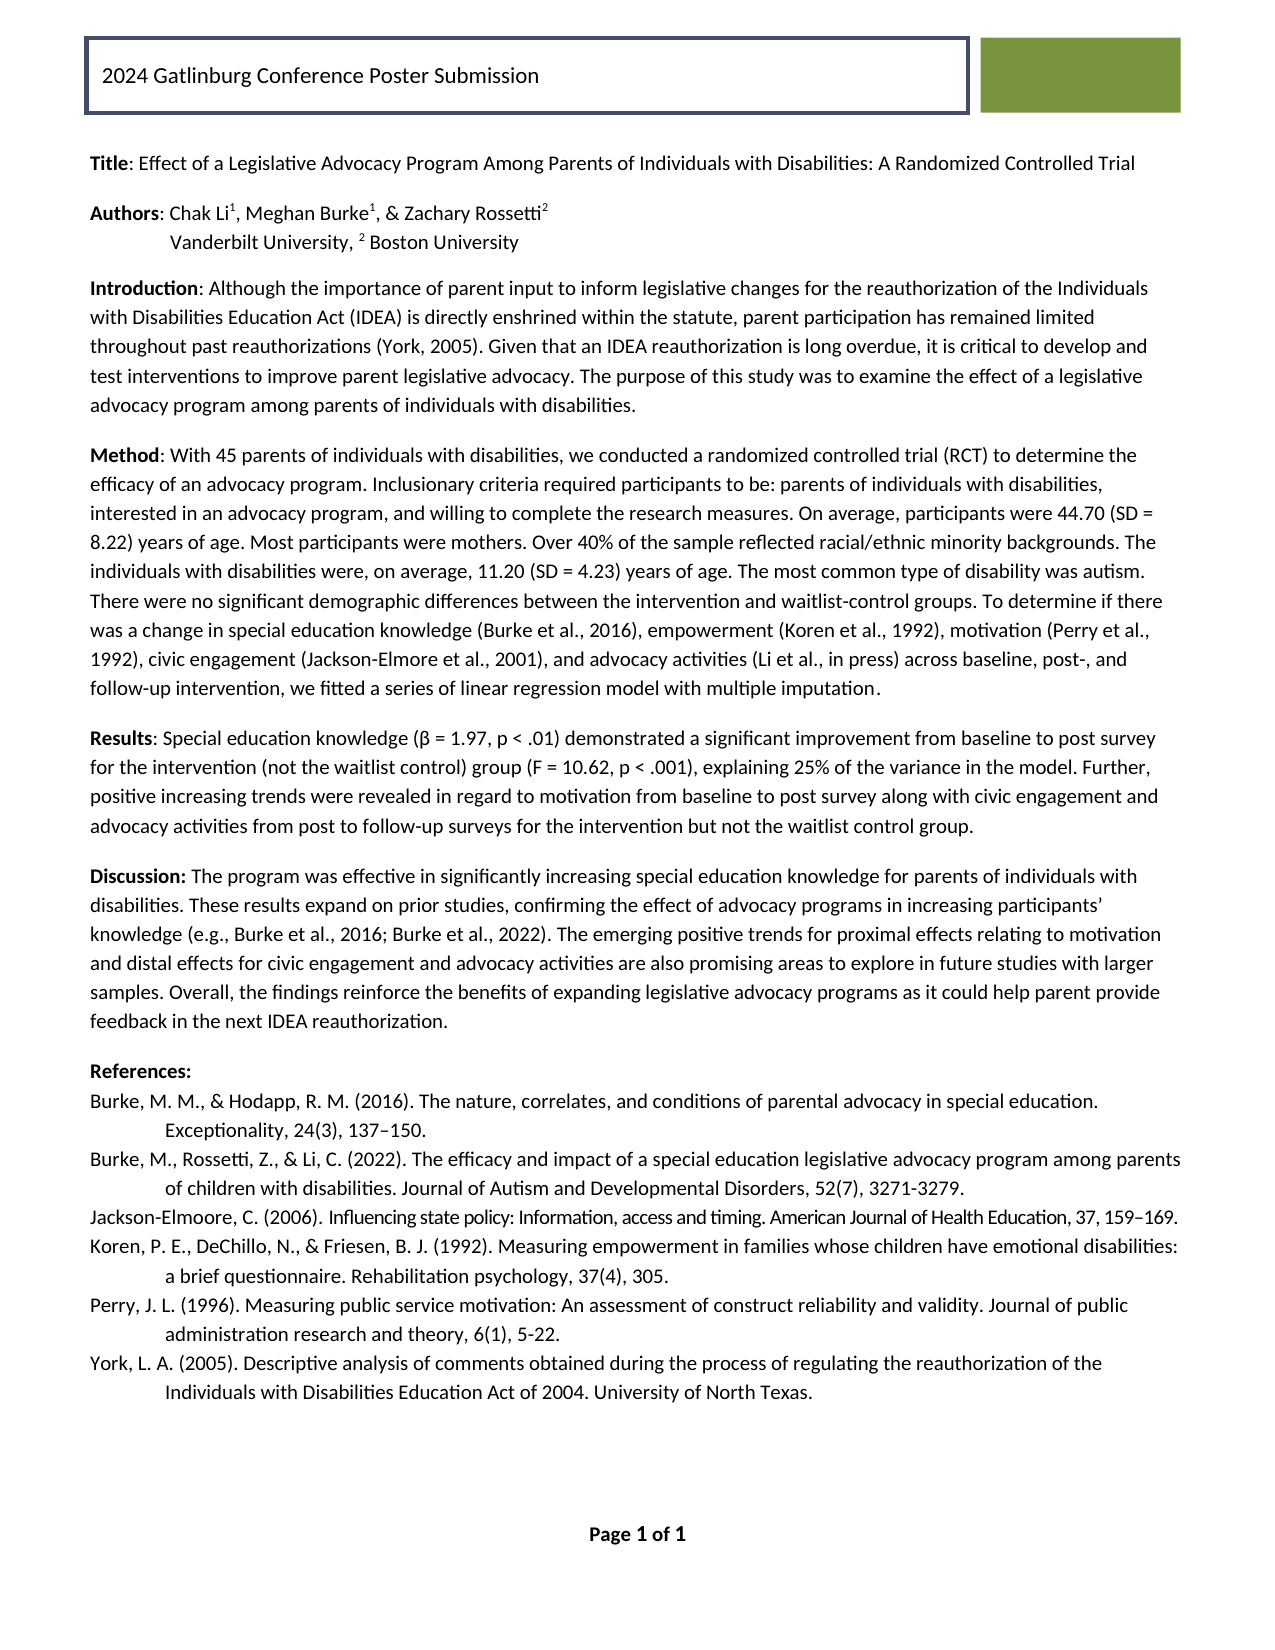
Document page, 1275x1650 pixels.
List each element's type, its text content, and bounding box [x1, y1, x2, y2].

text York, L. A. (2005). Descriptive analysis of comments obtained during the process of regulating the reauthorization of the Individuals with Disabilities Education Act of 2004. University of North Texas. [90, 1350, 1185, 1405]
text Burke, M. M., & Hodapp, R. M. (2016). The nature, correlates, and conditions of parental advocacy in special education. Exceptionality, 24(3), 137–150. [90, 1088, 1185, 1142]
text Koren, P. E., DeChillo, N., & Friesen, B. J. (1992). Measuring empowerment in families whose children have emotional disabilities: a brief questionnaire. Rehabilitation psychology, 37(4), 305. [90, 1234, 1185, 1288]
text Discussion: The program was effective in significantly increasing special education knowledge for parents of individuals with disabilities. These results expand on prior studies, confirming the effect of advocacy programs in increasing participants’ knowledge (e.g., Burke et al., 2016; Burke et al., 2022). The emerging positive trends for proximal effects relating to motivation and distal effects for civic engagement and advocacy activities are also promising areas to explore in future studies with larger samples. Overall, the findings reinforce the benefits of expanding legislative advocacy programs as it could help parent provide feedback in the next IDEA reauthorization. [90, 863, 1185, 1034]
text Burke, M., Rossetti, Z., & Li, C. (2022). The efficacy and impact of a special education legislative advocacy program among parents of children with disabilities. Journal of Autism and Developmental Disorders, 52(7), 3271-3279. [90, 1146, 1185, 1201]
text Vanderbilt University, 2 Boston University [90, 229, 1185, 254]
text Title: Effect of a Legislative Advocacy Program Among Parents of Individuals with Disabilities: A Randomized Controlled Trial [90, 150, 1185, 175]
text References: [90, 1059, 1185, 1084]
text Results: Special education knowledge (β = 1.97, p < .01) demonstrated a significant improvement from baseline to post survey for the intervention (not the waitlist control) group (F = 10.62, p < .001), explaining 25% of the variance in the model. Further, positive increasing trends were revealed in regard to motivation from baseline to post survey along with civic engagement and advocacy activities from post to follow-up surveys for the intervention but not the waitlist control group. [90, 725, 1185, 838]
text Perry, J. L. (1996). Measuring public service motivation: An assessment of construct reliability and validity. Journal of public administration research and theory, 6(1), 5-22. [90, 1292, 1185, 1347]
text Introduction: Although the importance of parent input to inform legislative changes for the reauthorization of the Individuals with Disabilities Education Act (IDEA) is directly enshrined within the statute, parent participation has remained limited throughout past reauthorizations (York, 2005). Given that an IDEA reauthorization is long overdue, it is critical to develop and test interventions to improve parent legislative advocacy. The purpose of this study was to examine the effect of a legislative advocacy program among parents of individuals with disabilities. [90, 275, 1185, 417]
text Jackson-Elmoore, C. (2006). Influencing state policy: Information, access and timing. American Journal of Health Education, 37, 159–169. [90, 1204, 1185, 1230]
text Method: With 45 parents of individuals with disabilities, we conducted a randomized controlled trial (RCT) to determine the efficacy of an advocacy program. Inclusionary criteria required participants to be: parents of individuals with disabilities, interested in an advocacy program, and willing to complete the research measures. On average, participants were 44.70 (SD = 8.22) years of age. Most participants were mothers. Over 40% of the sample reflected racial/ethnic minority backgrounds. The individuals with disabilities were, on average, 11.20 (SD = 4.23) years of age. The most common type of disability was autism. There were no significant demographic differences between the intervention and waitlist-control groups. To determine if there was a change in special education knowledge (Burke et al., 2016), empowerment (Koren et al., 1992), motivation (Perry et al., 1992), civic engagement (Jackson-Elmore et al., 2001), and advocacy activities (Li et al., in press) across baseline, post-, and follow-up intervention, we fitted a series of linear regression model with multiple imputation. [90, 442, 1185, 701]
text Authors: Chak Li1, Meghan Burke1, & Zachary Rossetti2 [90, 200, 1185, 225]
